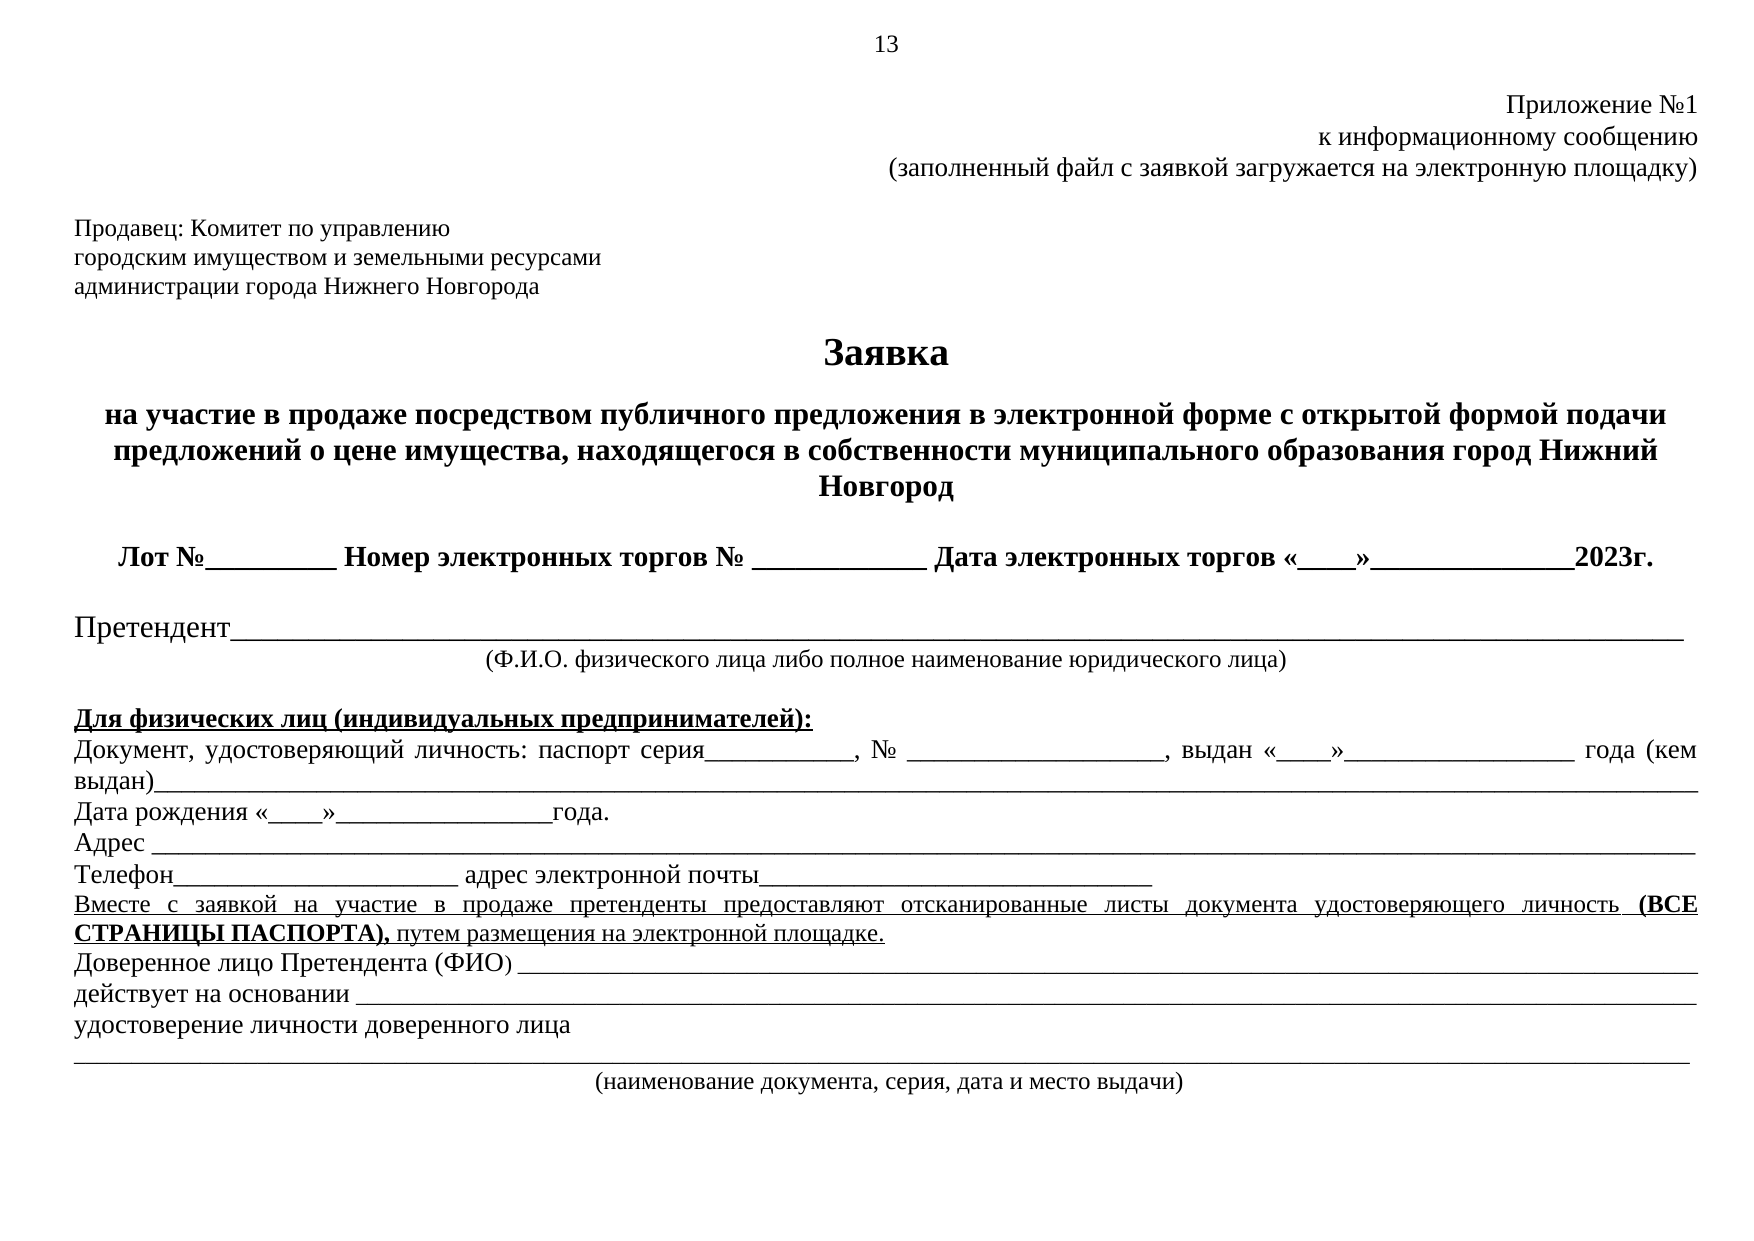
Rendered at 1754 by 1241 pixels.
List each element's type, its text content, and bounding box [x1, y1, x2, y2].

text (наименование документа, серия, дата и место выдачи) [74, 1066, 1698, 1095]
text Для физических лиц (индивидуальных предпринимателей): [74, 702, 1698, 733]
text удостоверение личности доверенного лица _____________________________________________________________________________________________________________________________________________ [74, 1009, 1698, 1066]
text Вместе с заявкой на участие в продаже претенденты предоставляют отсканированные листы документа удостоверяющего личность (ВСЕ СТРАНИЦЫ ПАСПОРТА), путем размещения на электронной площадке. [74, 915, 1698, 946]
text Продавец: Комитет по управлению [74, 213, 1698, 242]
text Документ, удостоверяющий личность: паспорт серия___________, № ___________________, выдан «____»_________________ года (кем выдан)__________________________________________________________________________________________________________________ [74, 733, 1698, 795]
text Претендент_____________________________________________________________________________________________ [74, 608, 1698, 644]
text Адрес __________________________________________________________________________________________________________________ [74, 827, 1698, 858]
text (Ф.И.О. физического лица либо полное наименование юридического лица) [74, 644, 1698, 673]
text (заполненный файл с заявкой загружается на электронную площадку) [74, 151, 1698, 182]
text Лот №_________ Номер электронных торгов № ____________ Дата электронных торгов «____»______________2023г. [74, 539, 1698, 573]
text Дата рождения «____»________________года. [74, 795, 1698, 827]
text действует на основании _____________________________________________________________________________________________________________________ [74, 977, 1698, 1009]
text Вместе с заявкой на участие в продаже претенденты предоставляют отсканированные листы документа удостоверяющего личность (ВСЕ СТРАНИЦЫ ПАСПОРТА), путем размещения на электронной площадке. [74, 889, 1698, 914]
text Доверенное лицо Претендента (ФИО) _______________________________________________________________________________________________________ [74, 946, 1698, 977]
text администрации города Нижнего Новгорода [74, 271, 1698, 299]
text к информационному сообщению [74, 120, 1698, 151]
text Заявка [74, 328, 1698, 374]
text Приложение №1 [74, 89, 1698, 120]
text на участие в продаже посредством публичного предложения в электронной форме с открытой формой подачи предложений о цене имущества, находящегося в собственности муниципального образования город Нижний Новгород [74, 395, 1698, 503]
text городским имуществом и земельными ресурсами [74, 242, 1698, 271]
text Телефон_____________________ адрес электронной почты_____________________________ [74, 858, 1698, 889]
